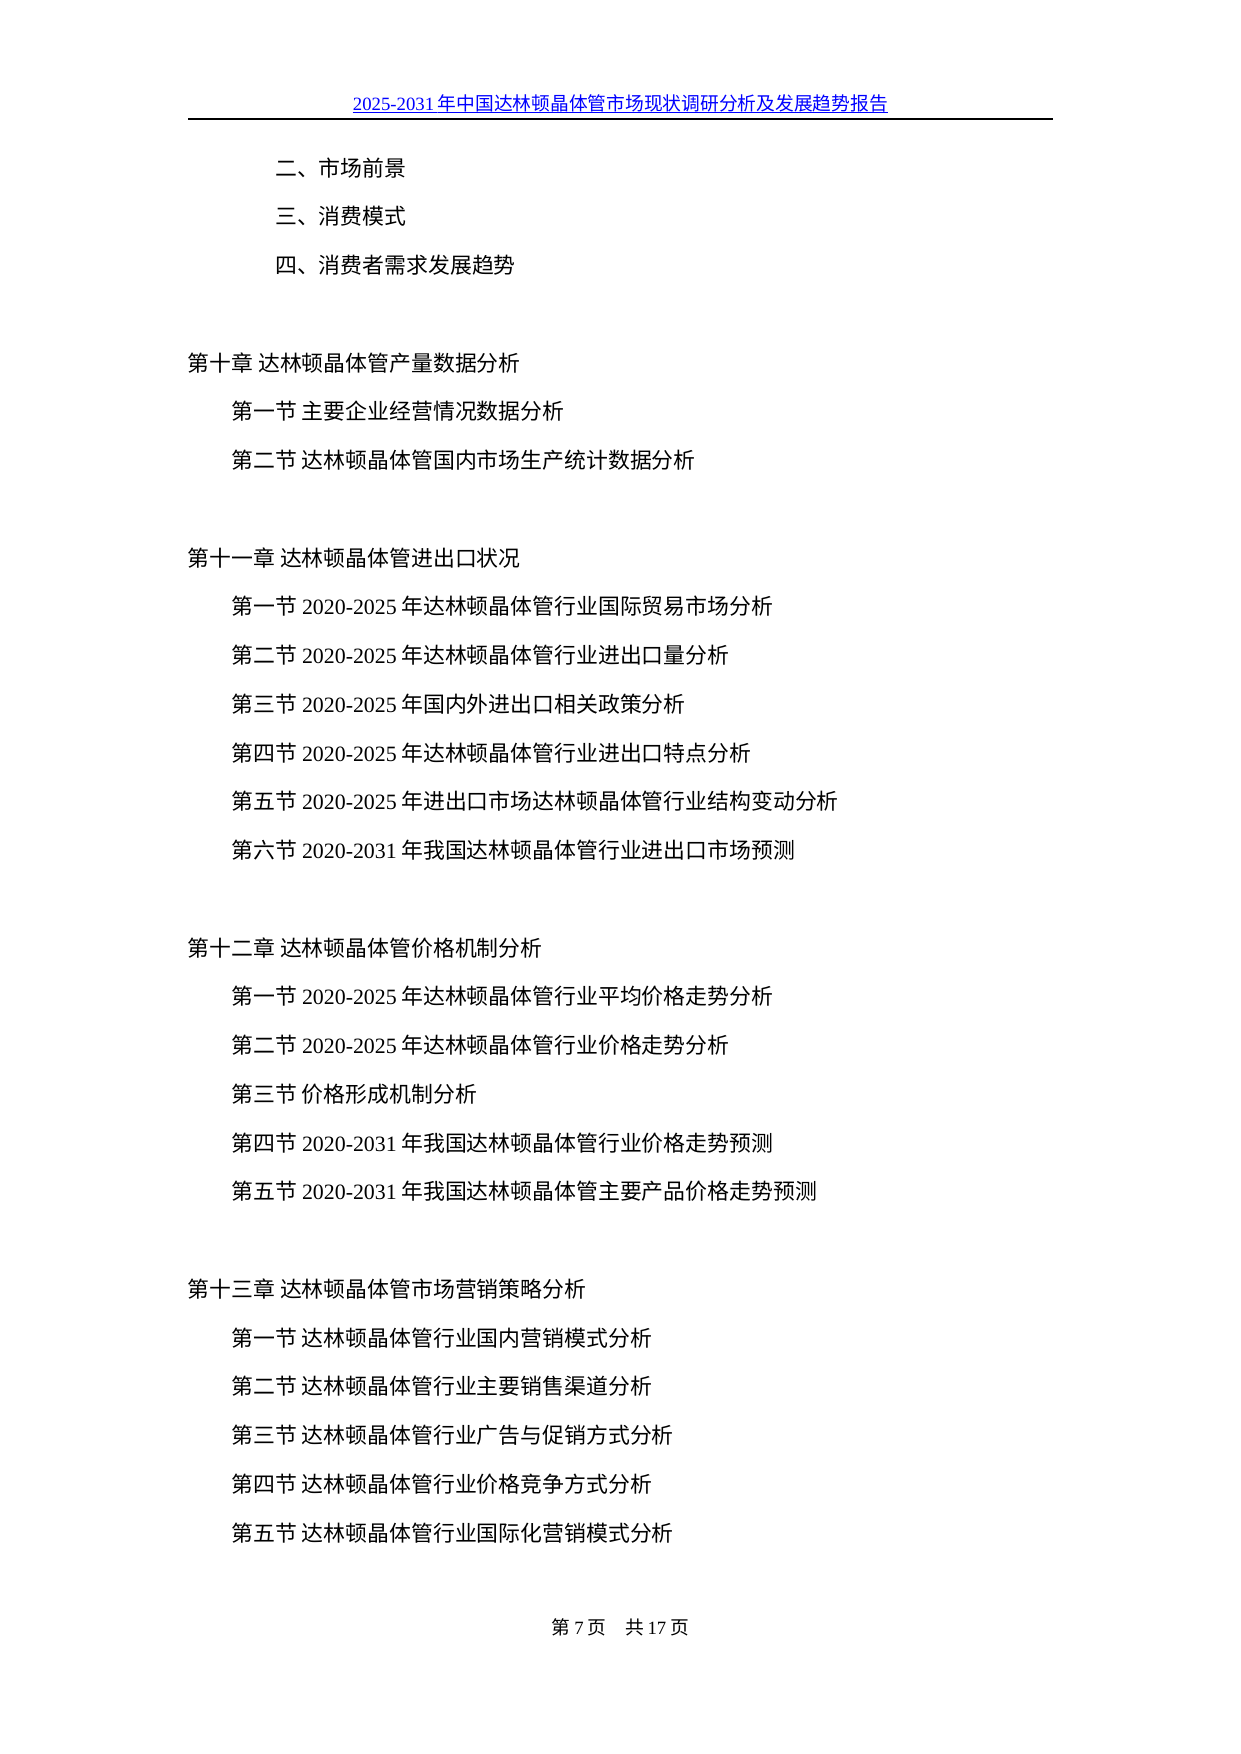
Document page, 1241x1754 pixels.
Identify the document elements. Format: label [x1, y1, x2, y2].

text [187, 150, 1053, 1548]
